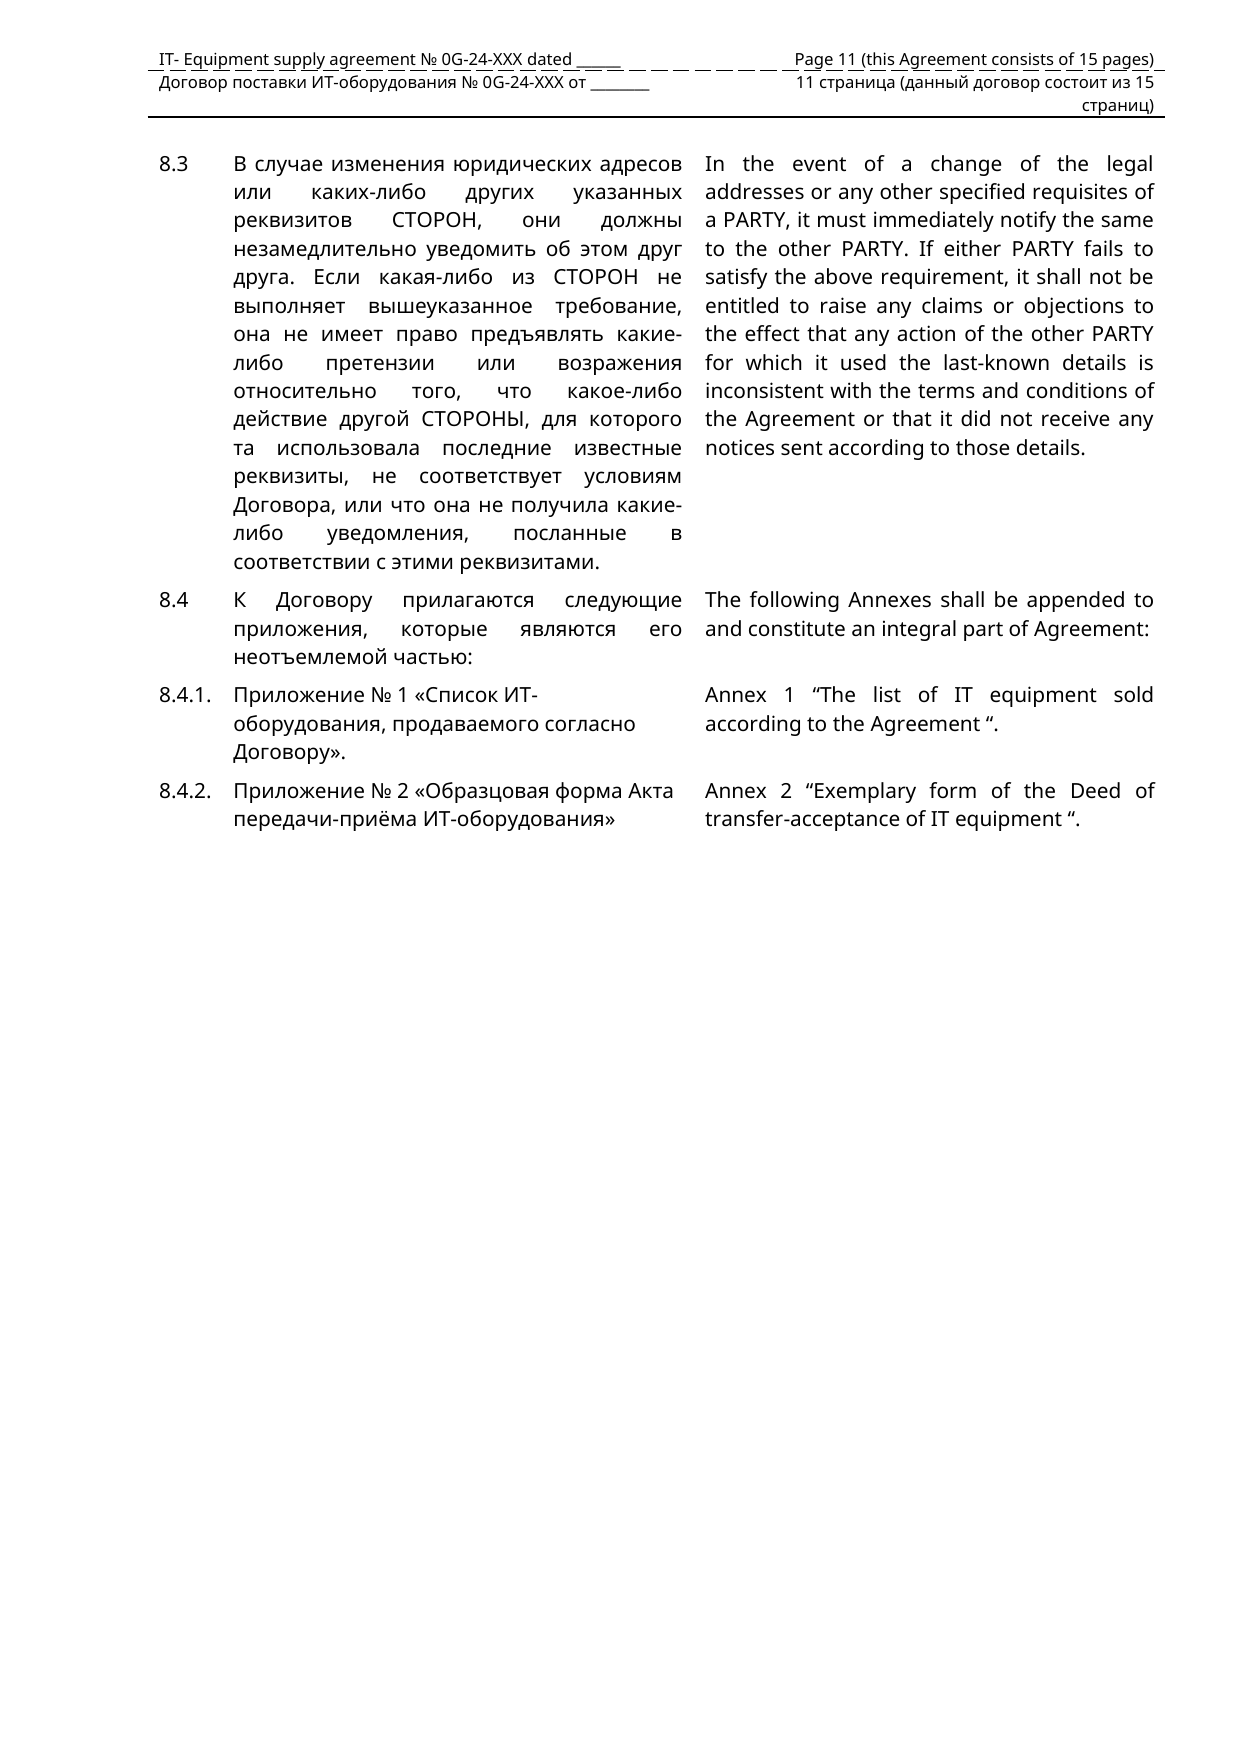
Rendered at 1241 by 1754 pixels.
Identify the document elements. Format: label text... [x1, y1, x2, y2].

table_cell 8.3 [148, 144, 222, 580]
table_cell Приложение № 1 «Список ИТ-оборудования, продаваемого согласно Договору». [222, 676, 694, 771]
table_cell Приложение № 2 «Образцовая форма Акта передачи-приёма ИТ-оборудования» [222, 771, 694, 838]
table_cell [148, 771, 222, 838]
table_cell 8.4 [148, 580, 222, 676]
table_cell В случае изменения юридических адресов или каких-либо других указанных реквизитов СТОРОН, они должны незамедлительно уведомить об этом друг друга. Если какая-либо из СТОРОН не выполняет вышеуказанное требование, она не имеет право предъявлять какие-либо претензии или возражения относительно того, что какое-либо действие другой СТОРОНЫ, для которого та использовала последние известные реквизиты, не соответствует условиям Договора, или что она не получила какие-либо уведомления, посланные в соответствии с этими реквизитами. [222, 144, 694, 580]
table_cell К Договору прилагаются следующие приложения, которые являются его неотъемлемой частью: [222, 580, 694, 676]
table_cell In the event of a change of the legal addresses or any other specified requisites of a PARTY, it must immediately notify the same to the other PARTY. If either PARTY fails to satisfy the above requirement, it shall not be entitled to raise any claims or objections to the effect that any action of the other PARTY for which it used the last-known details is inconsistent with the terms and conditions of the Agreement or that it did not receive any notices sent according to those details. [694, 144, 1166, 580]
table_cell Annex 1 “The list of IT equipment sold according to the Agreement “. [694, 676, 1166, 771]
table_cell The following Annexes shall be appended to and constitute an integral part of Agreement: [694, 580, 1166, 676]
table_cell [148, 676, 222, 771]
table_cell Annex 2 “Exemplary form of the Deed of transfer-acceptance of IT equipment “. [694, 771, 1166, 838]
